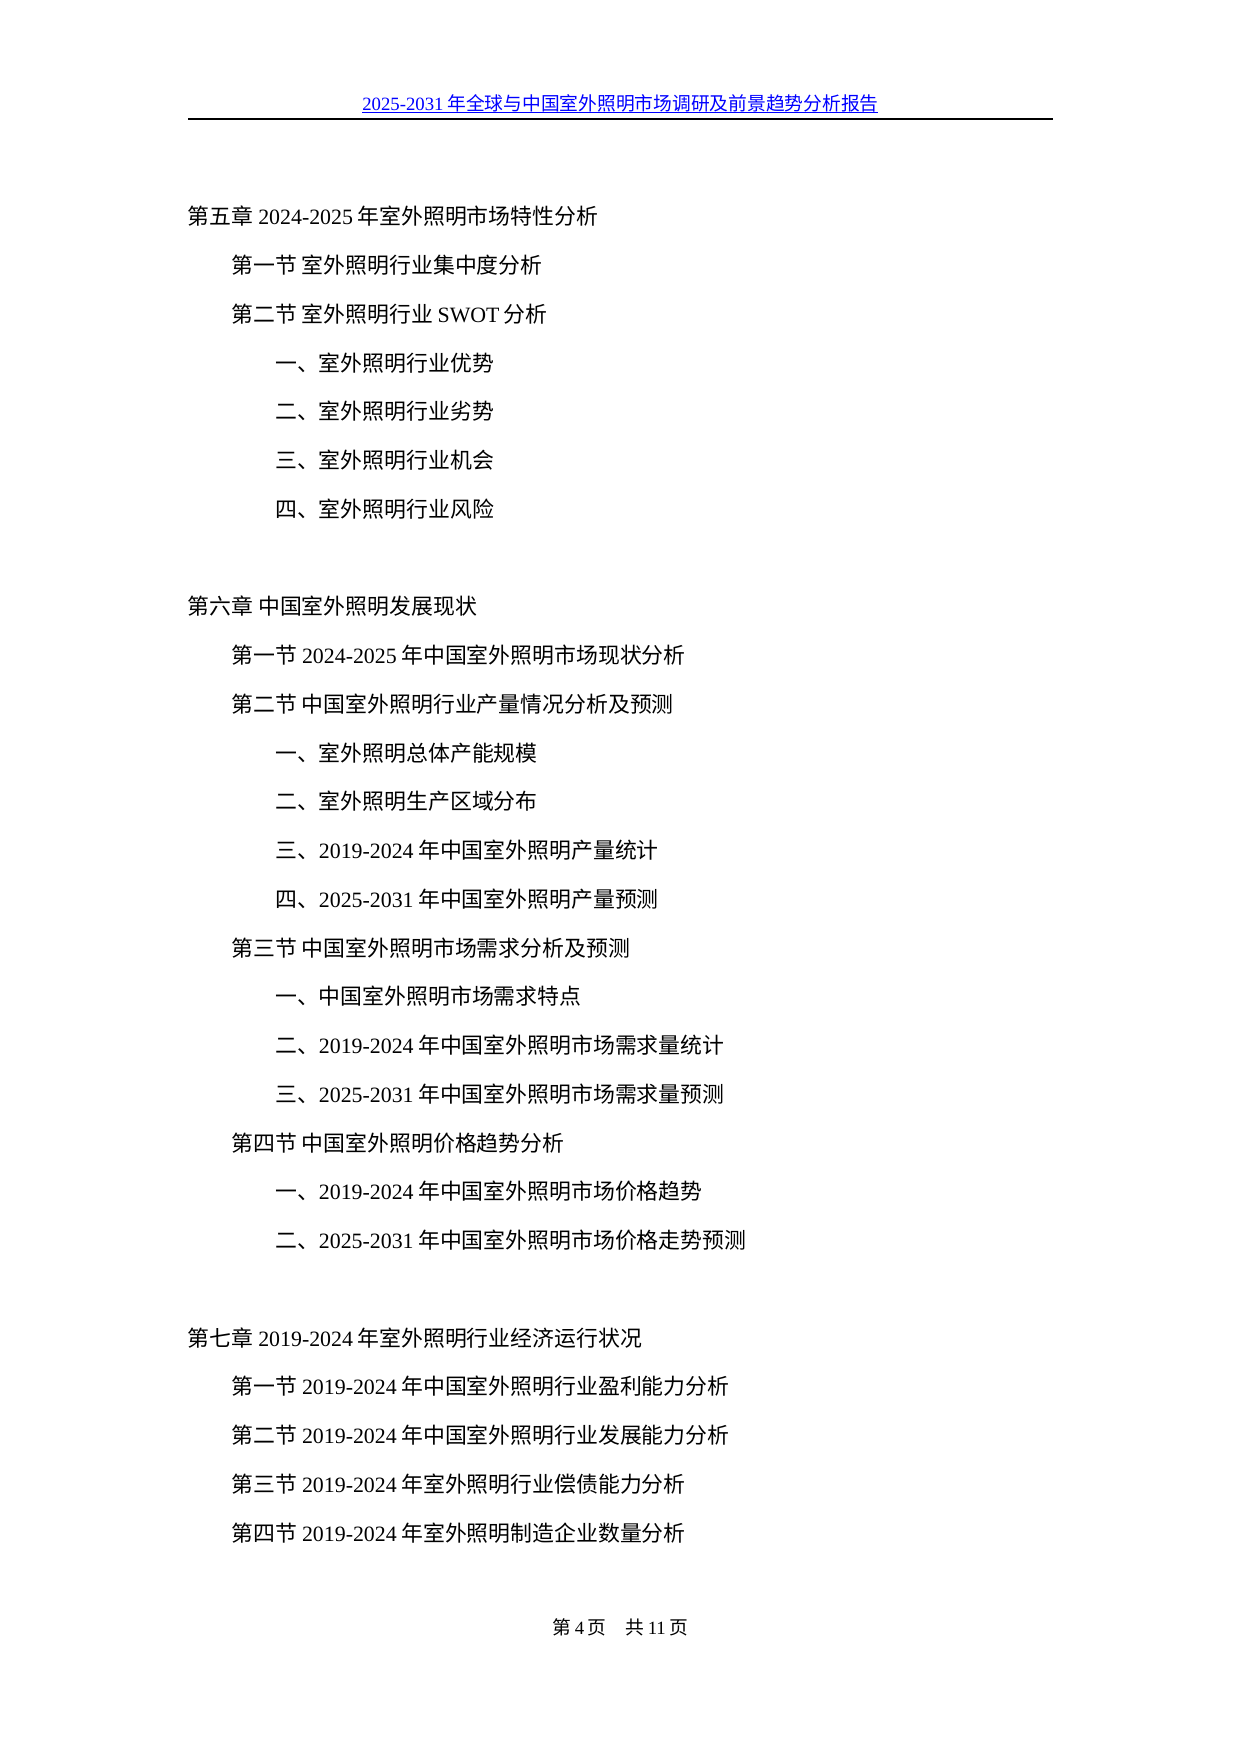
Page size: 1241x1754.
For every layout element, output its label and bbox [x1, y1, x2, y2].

text [187, 150, 1053, 1548]
